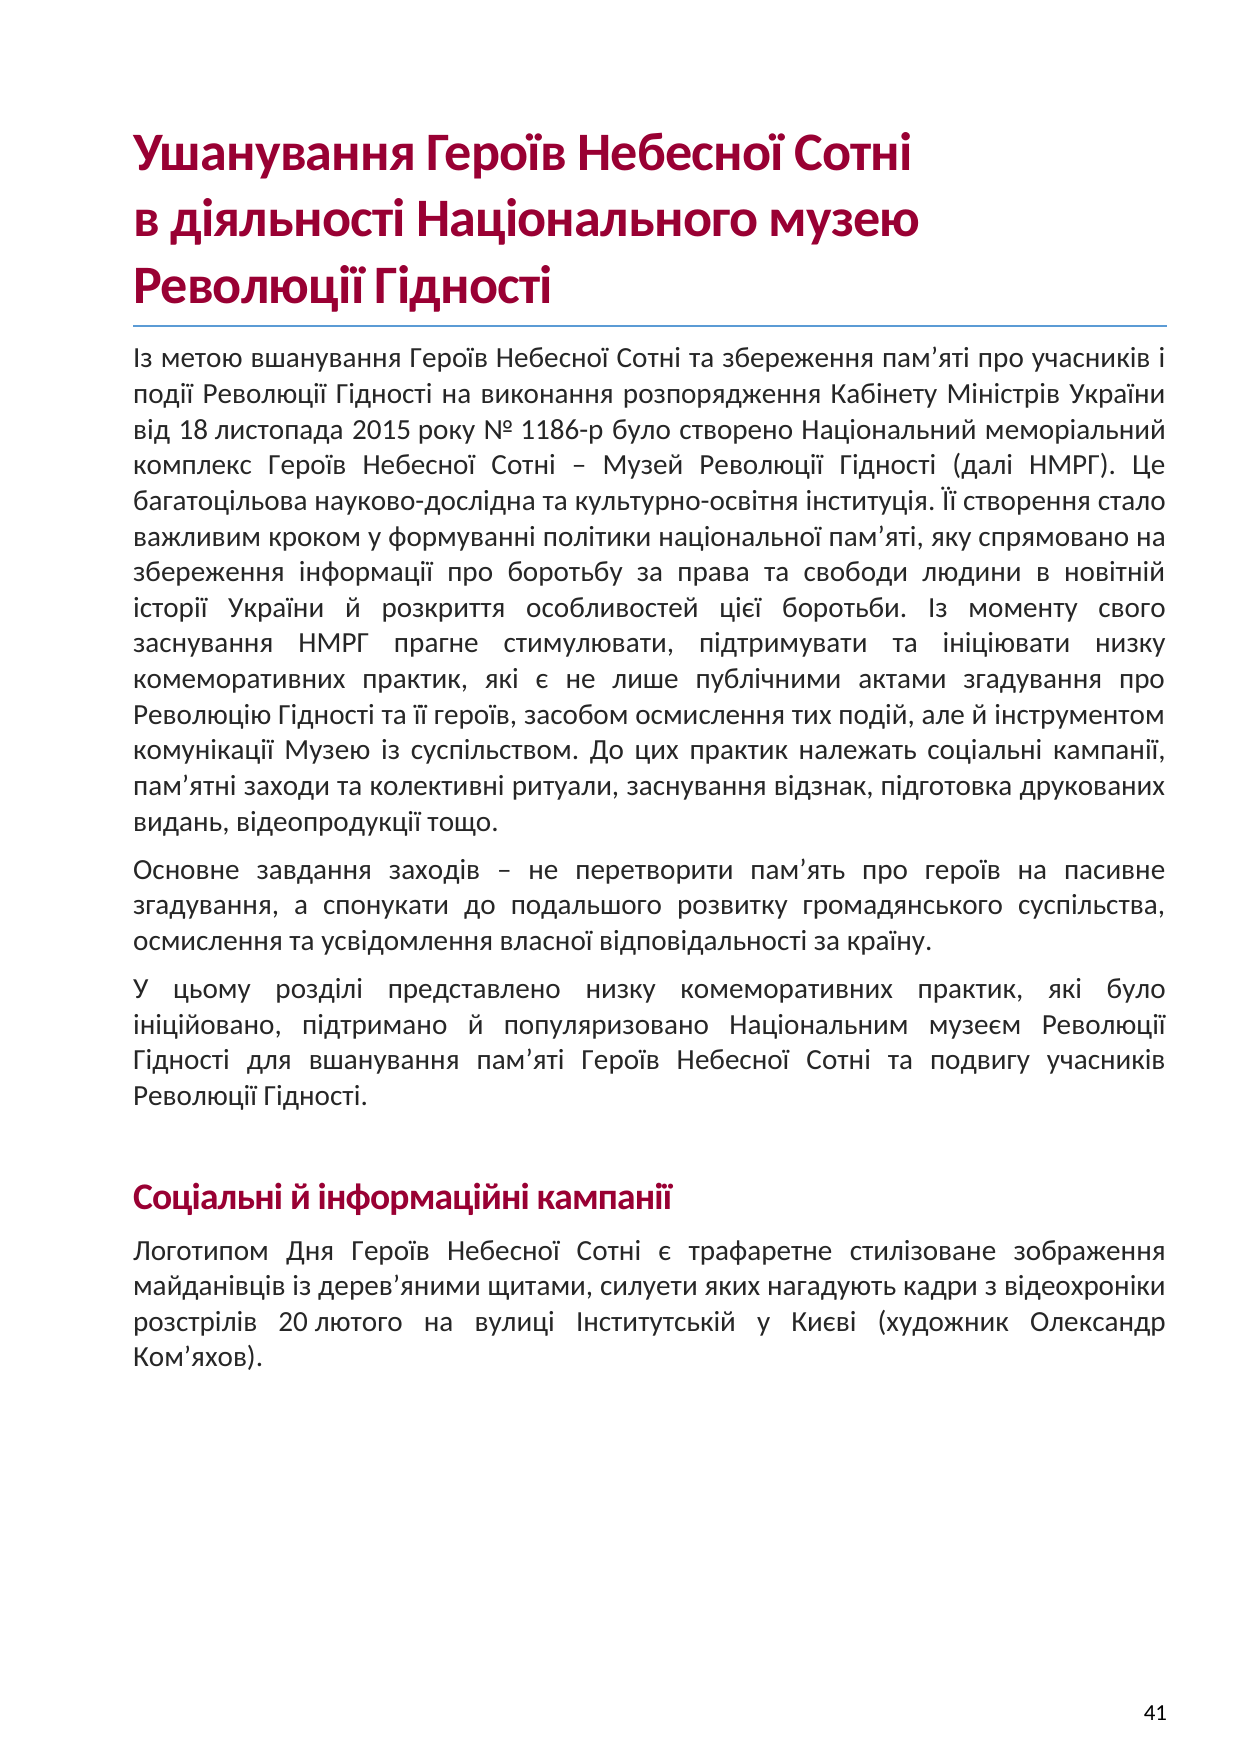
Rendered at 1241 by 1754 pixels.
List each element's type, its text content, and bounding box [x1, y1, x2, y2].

title Ушанування Героїв Небесної Сотні в діяльності Національного музею [133, 118, 1167, 250]
title Революції Гідності [133, 250, 1167, 325]
text У цьому розділі представлено низку комеморативних практик, які було ініційовано, підтримано й популяризовано Національним музеєм Революції Гідності для вшанування пам’яті Героїв Небесної Сотні та подвигу учасників Революції Гідності. [133, 970, 1167, 1113]
text Соціальні й інформаційні кампанії [133, 1173, 1167, 1219]
text Із метою вшанування Героїв Небесної Сотні та збереження пам’яті про учасників і події Революції Гідності на виконання розпорядження Кабінету Міністрів України від 18 листопада 2015 року № 1186-р було створено Національний меморіальний комплекс Героїв Небесної Сотні – Музей Революції Гідності (далі НМРГ). Це багатоцільова науково-дослідна та культурно-освітня інституція. Її створення стало важливим кроком у формуванні політики національної пам’яті, яку спрямовано на збереження інформації про боротьбу за права та свободи людини в новітній історії України й розкриття особливостей цієї боротьби. Із моменту свого заснування НМРГ прагне стимулювати, підтримувати та ініціювати низку комеморативних практик, які є не лише публічними актами згадування про Революцію Гідності та її героїв, засобом осмислення тих подій, але й інструментом комунікації Музею із суспільством. До цих практик належать соціальні кампанії, пам’ятні заходи та колективні ритуали, заснування відзнак, підготовка друкованих видань, відеопродукції тощо. [133, 339, 1167, 838]
text Логотипом Дня Героїв Небесної Сотні є трафаретне стилізоване зображення майданівців із дерев’яними щитами, силуети яких нагадують кадри з відеохроніки розстрілів 20 лютого на вулиці Інститутській у Києві (художник Олександр Ком’яхов). [133, 1232, 1167, 1374]
text Основне завдання заходів – не перетворити пам’ять про героїв на пасивне згадування, а спонукати до подальшого розвитку громадянського суспільства, осмислення та усвідомлення власної відповідальності за країну. [133, 851, 1167, 958]
